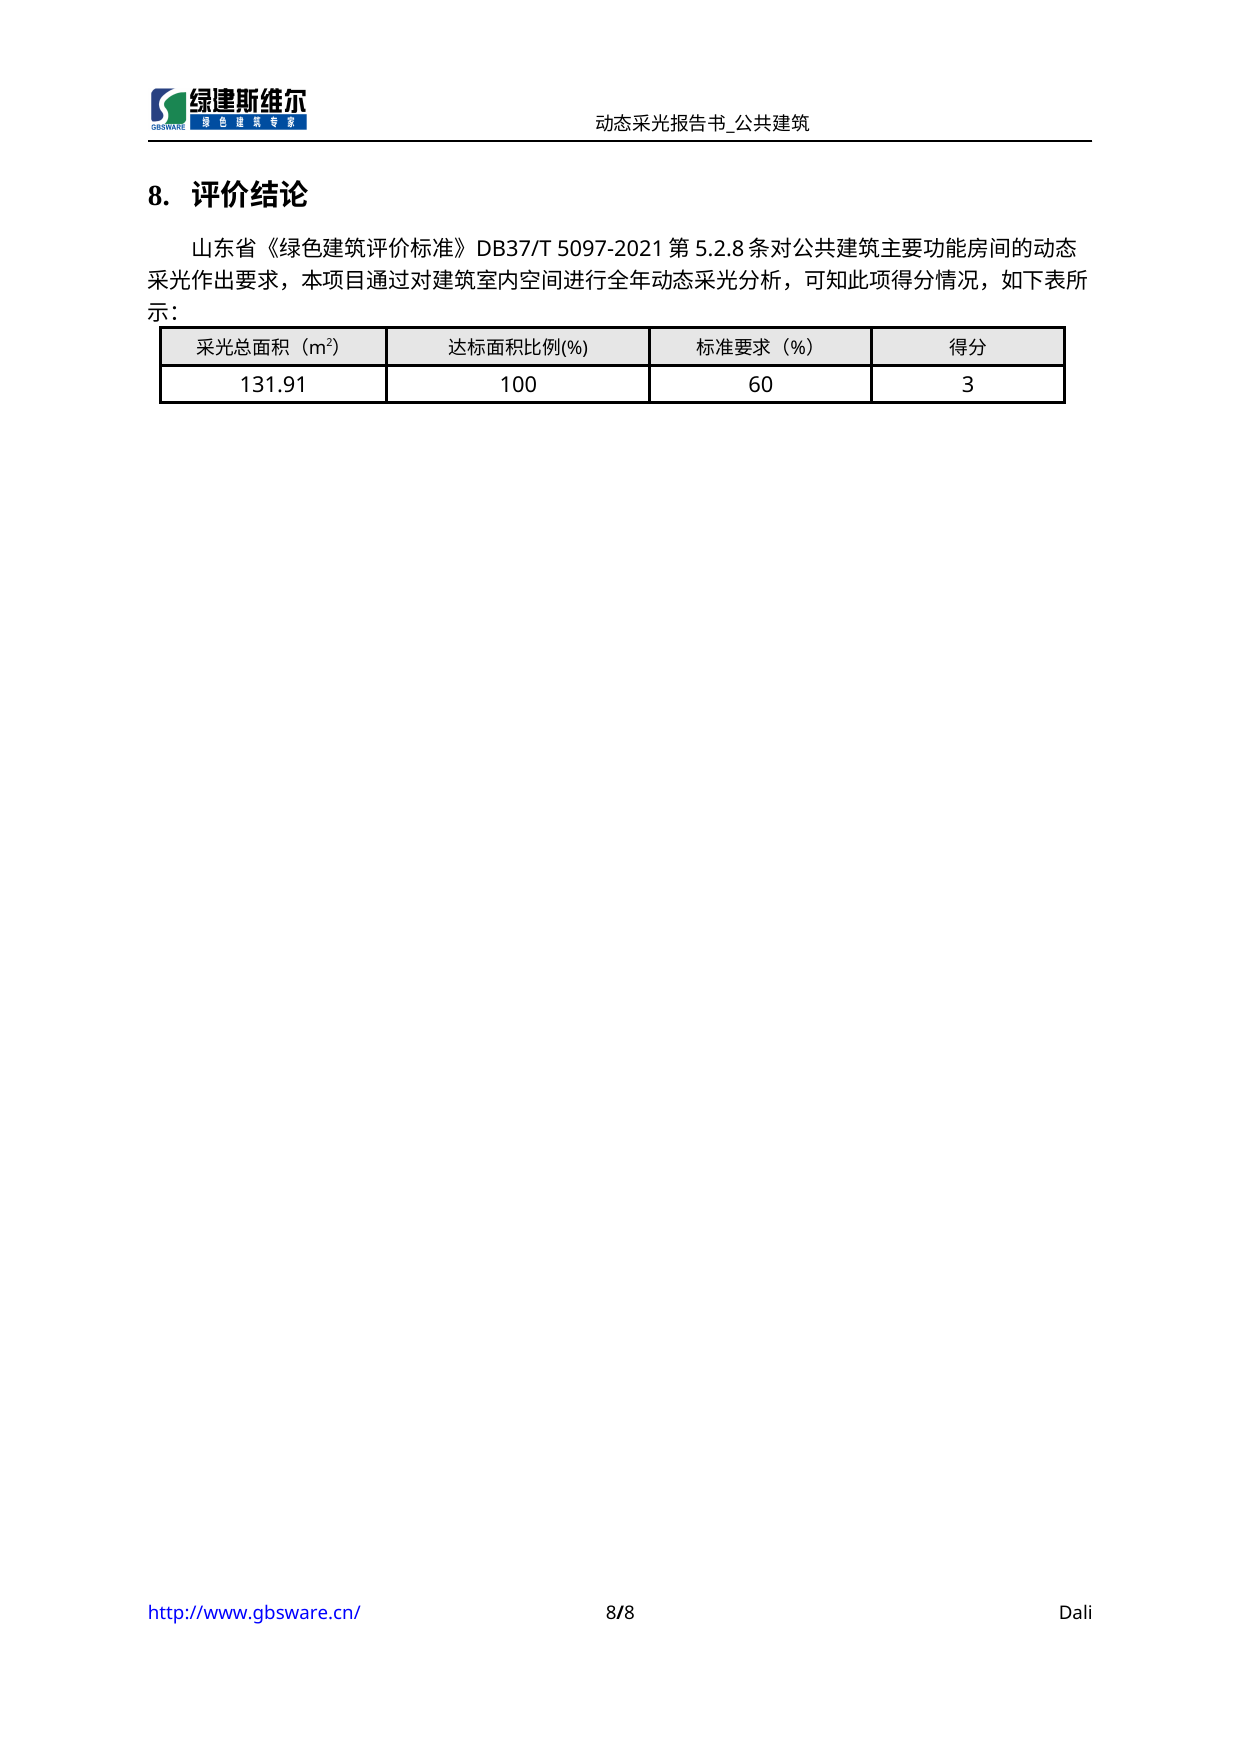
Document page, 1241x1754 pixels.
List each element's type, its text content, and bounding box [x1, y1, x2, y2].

table_cell 100 [388, 367, 648, 401]
table_header 标准要求（%） [651, 329, 870, 364]
table_cell 3 [873, 367, 1063, 401]
table_header 采光总面积（m2） [162, 329, 385, 364]
table_cell 131.91 [162, 367, 385, 401]
picture [147, 88, 308, 131]
subtitle 评价结论 [148, 160, 1092, 225]
table_cell 60 [651, 367, 870, 401]
text 山东省《绿色建筑评价标准》DB37/T 5097-2021第5.2.8条对公共建筑主要功能房间的动态采光作出要求，本项目通过对建筑室内空间进行全年动态采光分析，可知此项得分情况，如下表所示： [148, 231, 1092, 326]
table_header 达标面积比例(%) [388, 329, 648, 364]
table_header 得分 [873, 329, 1063, 364]
